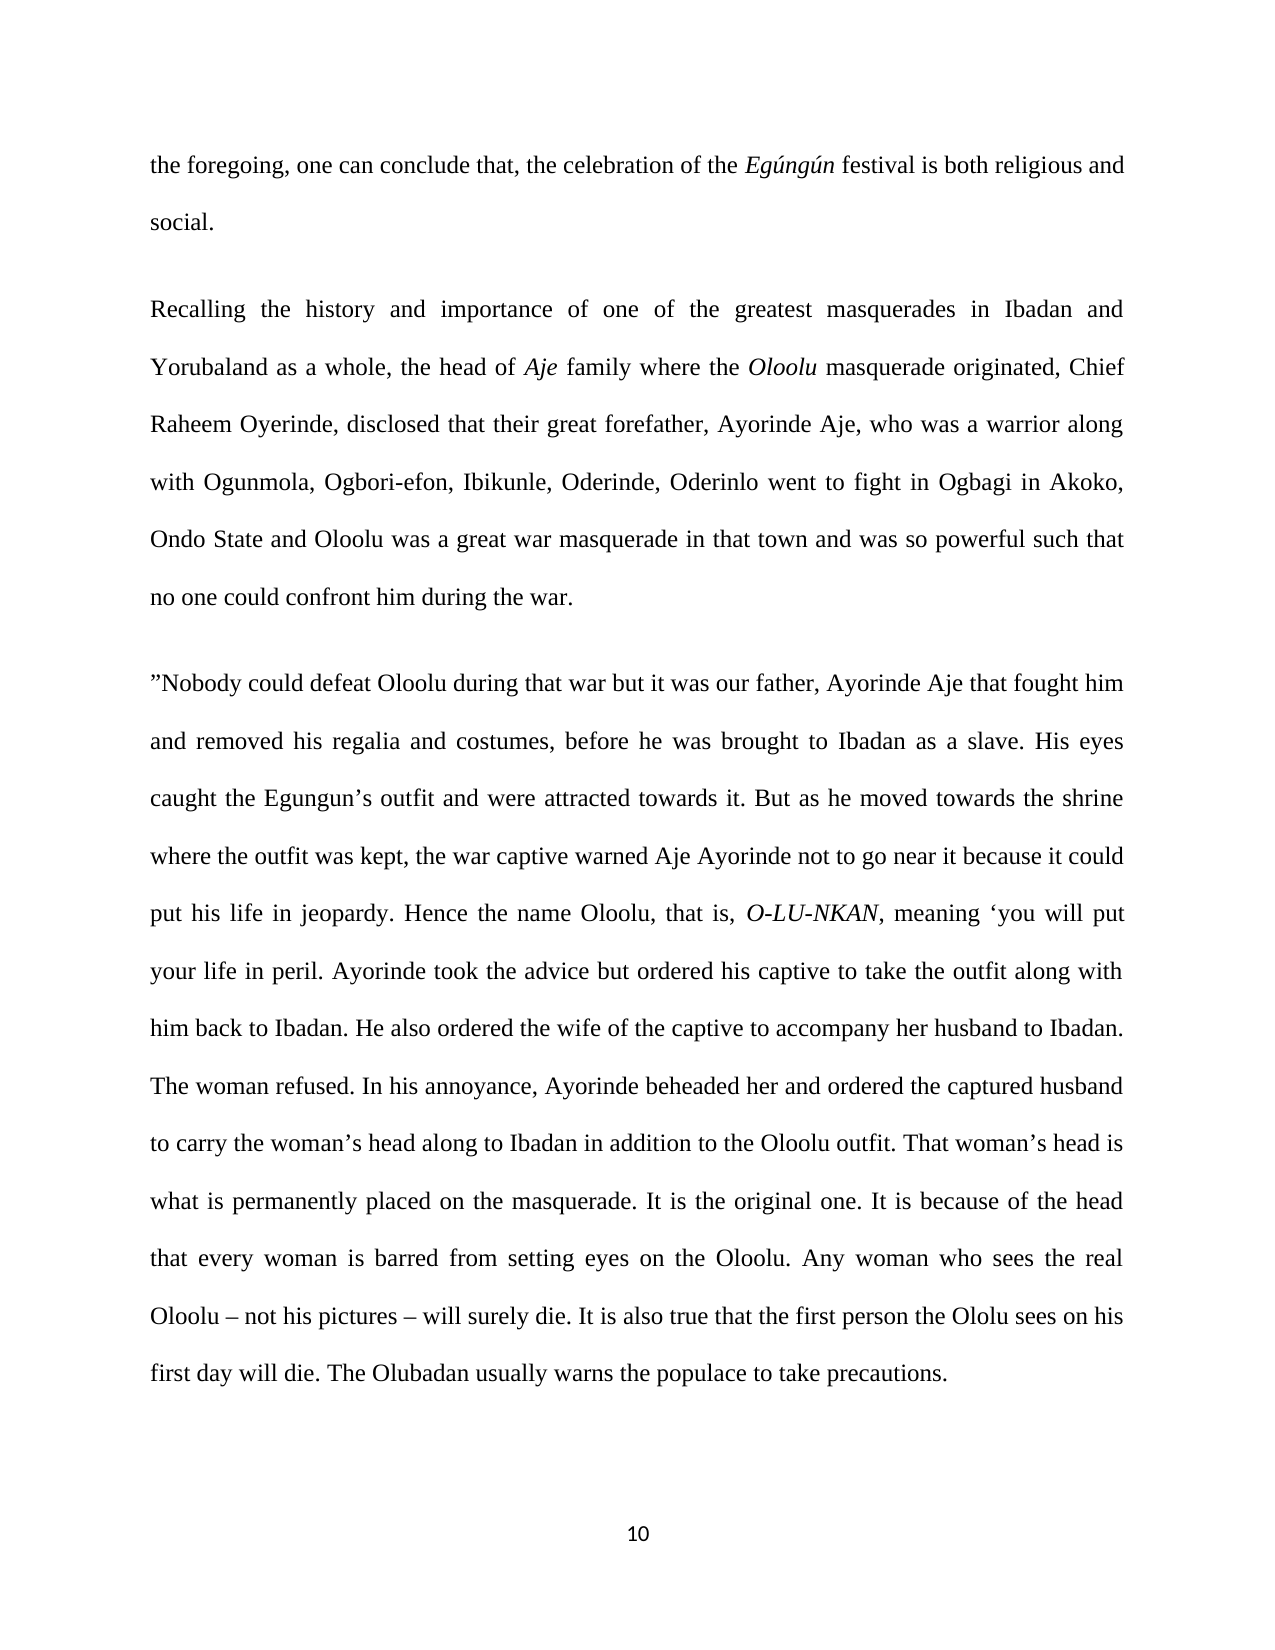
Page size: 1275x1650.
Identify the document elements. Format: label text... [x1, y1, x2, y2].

text Recalling the history and importance of one of the greatest masquerades in Ibadan and Yorubaland as a whole, the head of Aje family where the Oloolu masquerade originated, Chief Raheem Oyerinde, disclosed that their great forefather, Ayorinde Aje, who was a warrior along with Ogunmola, Ogbori-efon, Ibikunle, Oderinde, Oderinlo went to fight in Ogbagi in Akoko, Ondo State and Oloolu was a great war masquerade in that town and was so powerful such that no one could confront him during the war. [150, 294, 1125, 610]
text ”Nobody could defeat Oloolu during that war but it was our father, Ayorinde Aje that fought him and removed his regalia and costumes, before he was brought to Ibadan as a slave. His eyes caught the Egungun’s outfit and were attracted towards it. But as he moved towards the shrine where the outfit was kept, the war captive warned Aje Ayorinde not to go near it because it could put his life in jeopardy. Hence the name Oloolu, that is, O-LU-NKAN, meaning ‘you will put your life in peril. Ayorinde took the advice but ordered his captive to take the outfit along with him back to Ibadan. He also ordered the wife of the captive to accompany her husband to Ibadan. The woman refused. In his annoyance, Ayorinde beheaded her and ordered the captured husband to carry the woman’s head along to Ibadan in addition to the Oloolu outfit. That woman’s head is what is permanently placed on the masquerade. It is the original one. It is because of the head that every woman is barred from setting eyes on the Oloolu. Any woman who sees the real Oloolu – not his pictures – will surely die. It is also true that the first person the Ololu sees on his first day will die. The Olubadan usually warns the populace to take precautions. [150, 668, 1125, 1387]
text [150, 150, 1125, 236]
